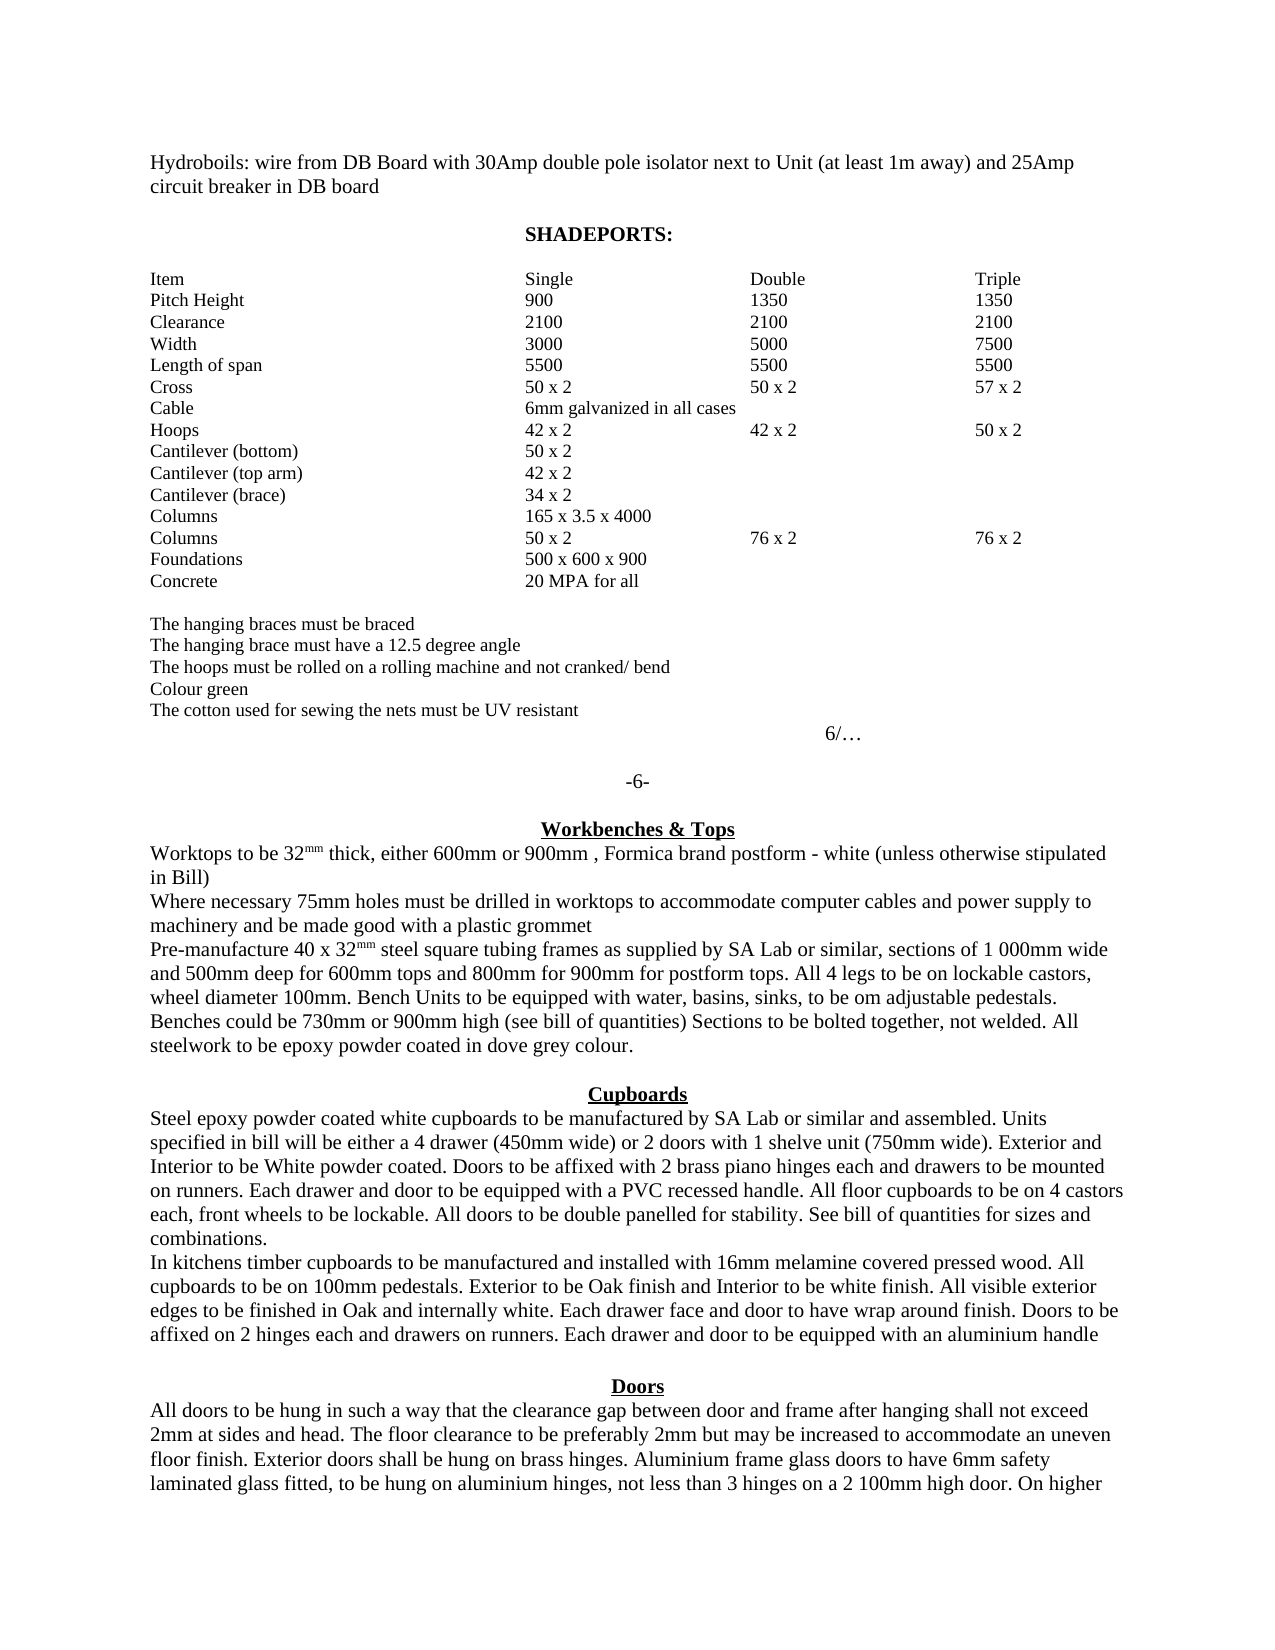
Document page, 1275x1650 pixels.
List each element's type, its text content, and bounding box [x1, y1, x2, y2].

text -6- [150, 769, 1125, 793]
text Cantilever (top arm) 42 x 2 [150, 462, 1125, 483]
text SHADEPORTS: [450, 222, 1125, 246]
text Doors [150, 1374, 1125, 1398]
text Steel epoxy powder coated white cupboards to be manufactured by SA Lab or similar and assembled. Units specified in bill will be either a 4 drawer (450mm wide) or 2 doors with 1 shelve unit (750mm wide). Exterior and Interior to be White powder coated. Doors to be affixed with 2 brass piano hinges each and drawers to be mounted on runners. Each drawer and door to be equipped with a PVC recessed handle. All floor cupboards to be on 4 castors each, front wheels to be lockable. All doors to be double panelled for stability. See bill of quantities for sizes and combinations. [150, 1106, 1125, 1250]
text Foundations 500 x 600 x 900 [150, 548, 1125, 570]
text In kitchens timber cupboards to be manufactured and installed with 16mm melamine covered pressed wood. All cupboards to be on 100mm pedestals. Exterior to be Oak finish and Interior to be white finish. All visible exterior edges to be finished in Oak and internally white. Each drawer face and door to have wrap around finish. Doors to be affixed on 2 hinges each and drawers on runners. Each drawer and door to be equipped with an aluminium handle [150, 1250, 1125, 1346]
text Item Single Double Triple [150, 268, 1125, 289]
text Concrete 20 MPA for all [150, 570, 1125, 591]
text Cupboards [150, 1082, 1125, 1106]
text Columns 165 x 3.5 x 4000 [150, 505, 1125, 527]
text Width 3000 5000 7500 [150, 332, 1125, 354]
text The hanging braces must be braced [150, 613, 1125, 634]
text Workbenches & Tops [150, 817, 1125, 841]
text Where necessary 75mm holes must be drilled in worktops to accommodate computer cables and power supply to machinery and be made good with a plastic grommet [150, 889, 1125, 937]
text Hydroboils: wire from DB Board with 30Amp double pole isolator next to Unit (at least 1m away) and 25Amp circuit breaker in DB board [150, 150, 1125, 198]
text Clearance 2100 2100 2100 [150, 311, 1125, 332]
text The cotton used for sewing the nets must be UV resistant [150, 699, 1125, 721]
text Cable 6mm galvanized in all cases [150, 397, 1125, 419]
text Cross 50 x 2 50 x 2 57 x 2 [150, 376, 1125, 397]
text Cantilever (bottom) 50 x 2 [150, 440, 1125, 462]
text Columns 50 x 2 76 x 2 76 x 2 [150, 527, 1125, 548]
text Pitch Height 900 1350 1350 [150, 289, 1125, 311]
text Hoops 42 x 2 42 x 2 50 x 2 [150, 419, 1125, 440]
text Colour green [150, 677, 1125, 699]
text Worktops to be 32mm thick, either 600mm or 900mm , Formica brand postform - white (unless otherwise stipulated in Bill) [150, 841, 1125, 889]
text 6/… [150, 721, 1125, 745]
text Pre-manufacture 40 x 32mm steel square tubing frames as supplied by SA Lab or similar, sections of 1 000mm wide and 500mm deep for 600mm tops and 800mm for 900mm for postform tops. All 4 legs to be on lockable castors, wheel diameter 100mm. Bench Units to be equipped with water, basins, sinks, to be om adjustable pedestals. Benches could be 730mm or 900mm high (see bill of quantities) Sections to be bolted together, not welded. All steelwork to be epoxy powder coated in dove grey colour. [150, 937, 1125, 1057]
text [150, 1398, 1125, 1494]
text The hanging brace must have a 12.5 degree angle [150, 634, 1125, 656]
text The hoops must be rolled on a rolling machine and not cranked/ bend [150, 656, 1125, 677]
text Cantilever (brace) 34 x 2 [150, 483, 1125, 505]
text Length of span 5500 5500 5500 [150, 354, 1125, 376]
